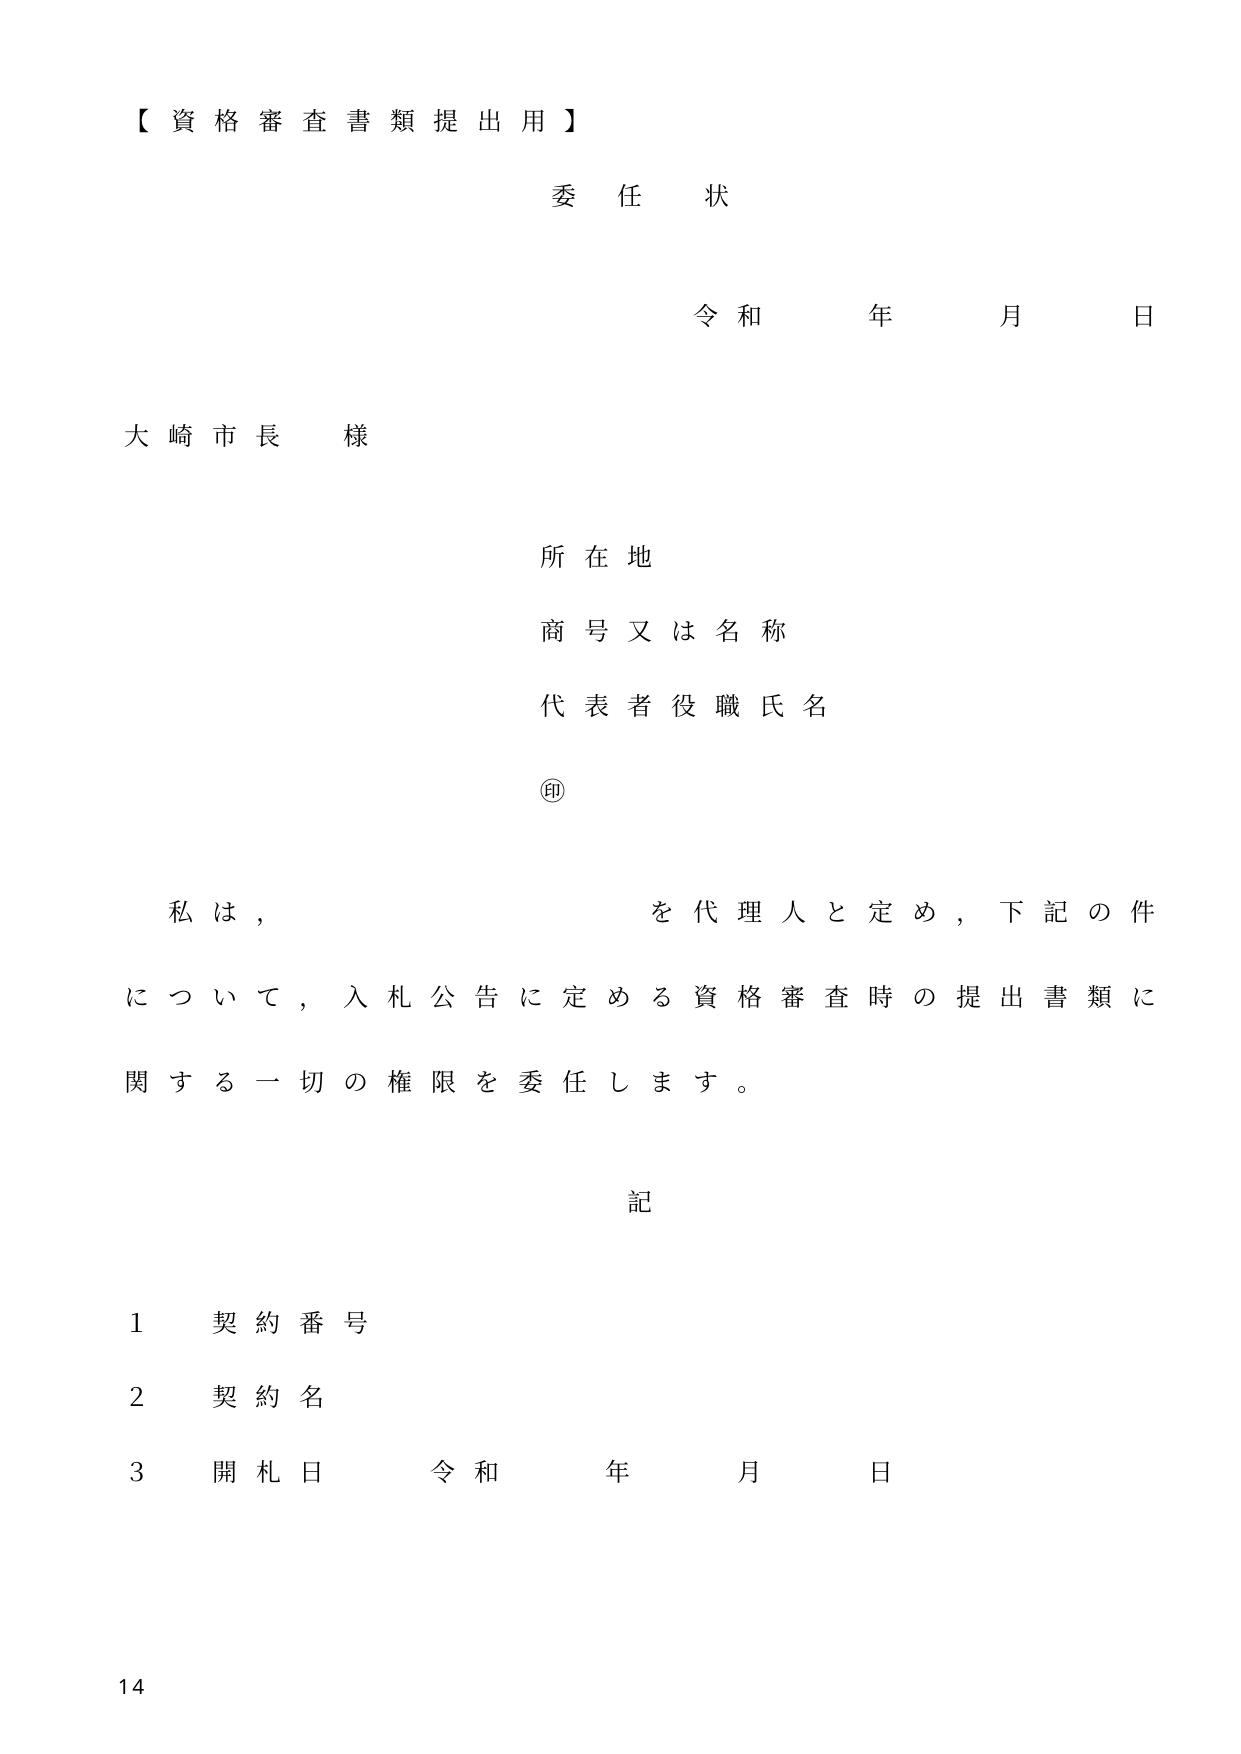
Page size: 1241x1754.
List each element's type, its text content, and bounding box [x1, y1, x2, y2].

text 所在地 [538, 527, 1174, 584]
text 代表者役職氏名 ㊞ [538, 676, 1174, 818]
text 【資格審査書類提出用】 [124, 91, 1174, 148]
text 私は， を代理人と定め，下記の件について，入札公告に定める資格審査時の提出書類に関する一切の権限を委任します。 [124, 882, 1174, 1109]
text 大崎市長 様 [124, 407, 1174, 463]
text １ 契約番号 [124, 1293, 1174, 1350]
text 記 [124, 1173, 1174, 1229]
text ３ 開札日 令和 年 月 日 [124, 1442, 1174, 1499]
text 商号又は名称 [538, 602, 1174, 658]
text 令和 年 月 日 [124, 286, 1174, 343]
text ２ 契約名 [124, 1368, 1174, 1424]
text 委任状 [124, 166, 1174, 223]
